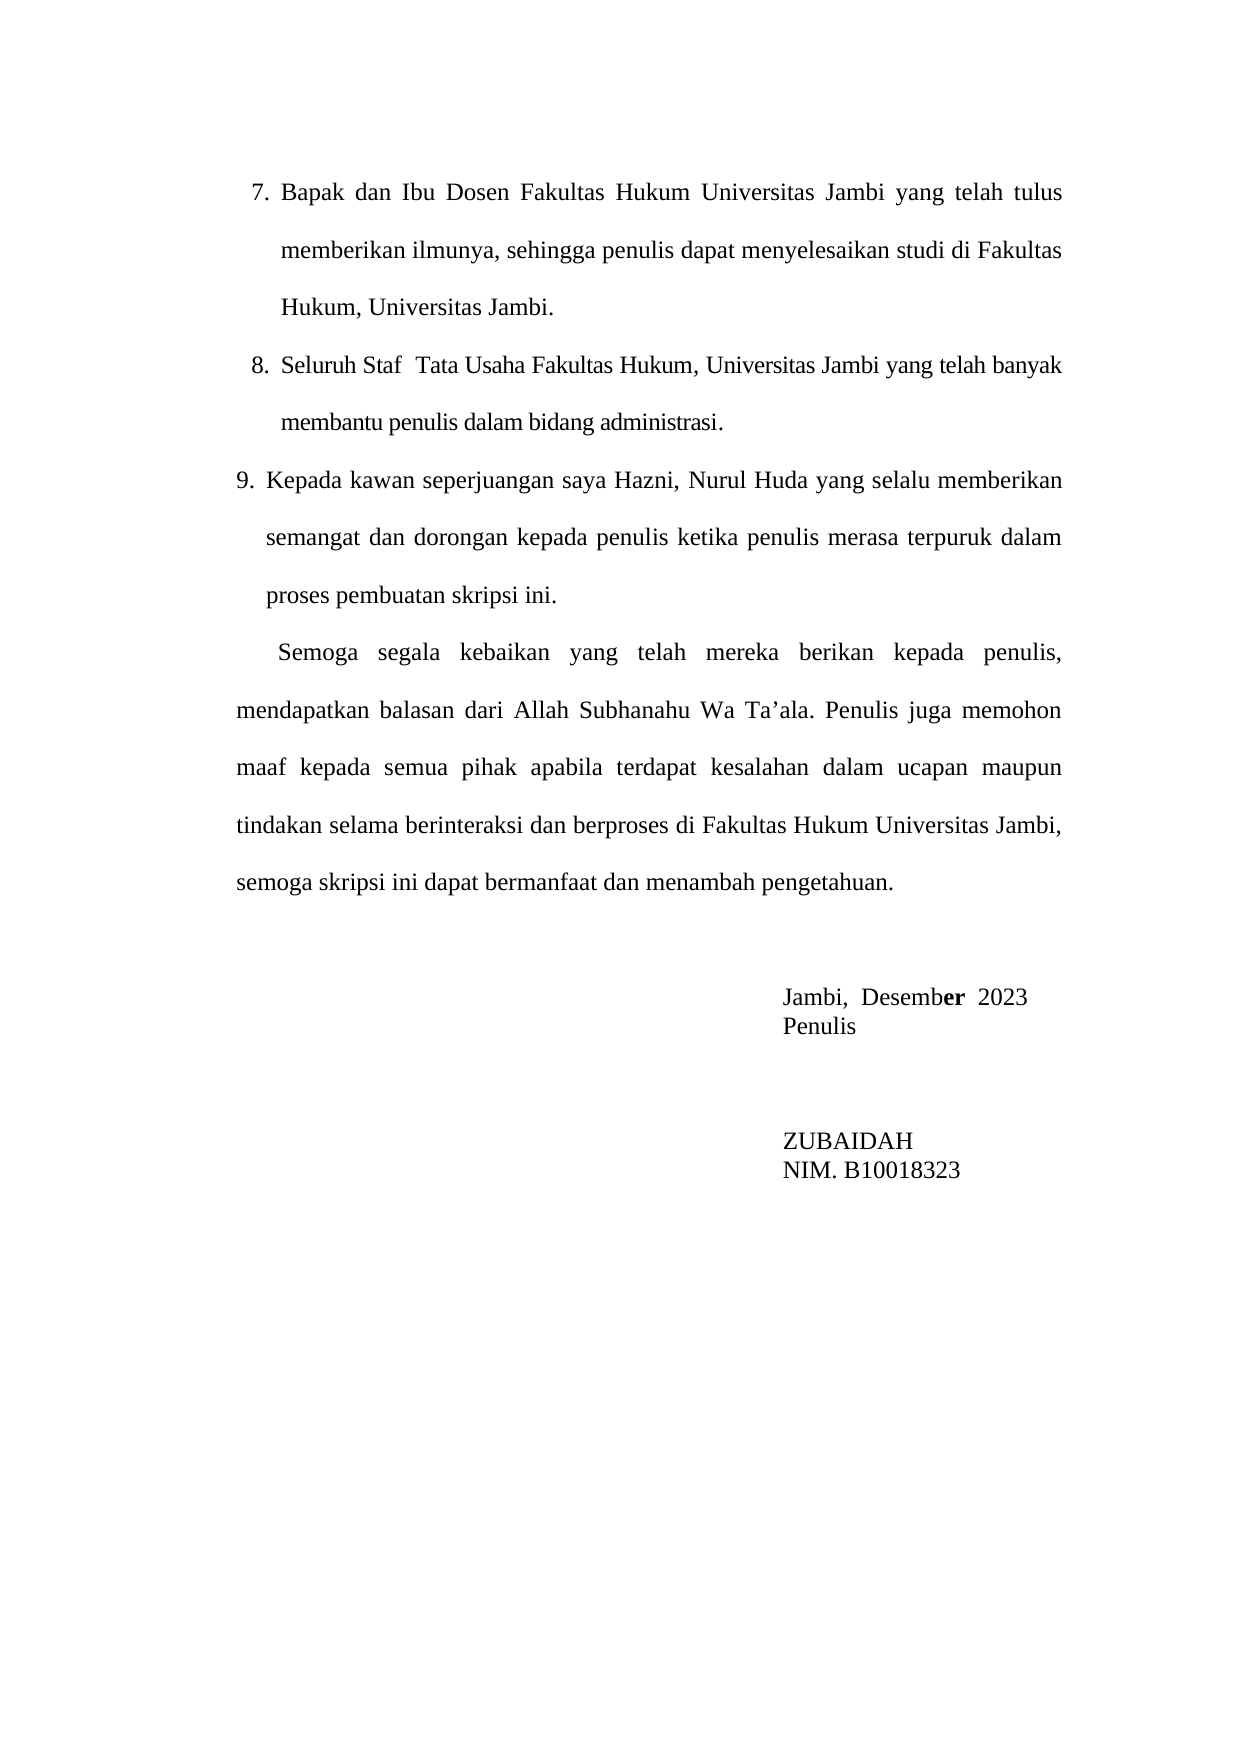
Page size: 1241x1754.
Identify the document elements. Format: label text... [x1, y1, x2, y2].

list Kepada kawan seperjuangan saya Hazni, Nurul Huda yang selalu memberikan semangat dan dorongan kepada penulis ketika penulis merasa terpuruk dalam proses pembuatan skripsi ini. [236, 465, 1063, 608]
text Semoga segala kebaikan yang telah mereka berikan kepada penulis, mendapatkan balasan dari Allah Subhanahu Wa Ta’ala. Penulis juga memohon maaf kepada semua pihak apabila terdapat kesalahan dalam ucapan maupun tindakan selama berinteraksi dan berproses di Fakultas Hukum Universitas Jambi, semoga skripsi ini dapat bermanfaat dan menambah pengetahuan. [236, 637, 1063, 896]
text Penulis [783, 1011, 1063, 1040]
text NIM. B10018323 [783, 1155, 1063, 1183]
list Bapak dan Ibu Dosen Fakultas Hukum Universitas Jambi yang telah tulus memberikan ilmunya, sehingga penulis dapat menyelesaikan studi di Fakultas Hukum, Universitas Jambi. [251, 177, 1063, 321]
text ZUBAIDAH [783, 1126, 1063, 1155]
list Seluruh Staf Tata Usaha Fakultas Hukum, Universitas Jambi yang telah banyak membantu penulis dalam bidang administrasi. [251, 350, 1063, 436]
text Jambi, Desember 2023 [783, 982, 1063, 1011]
